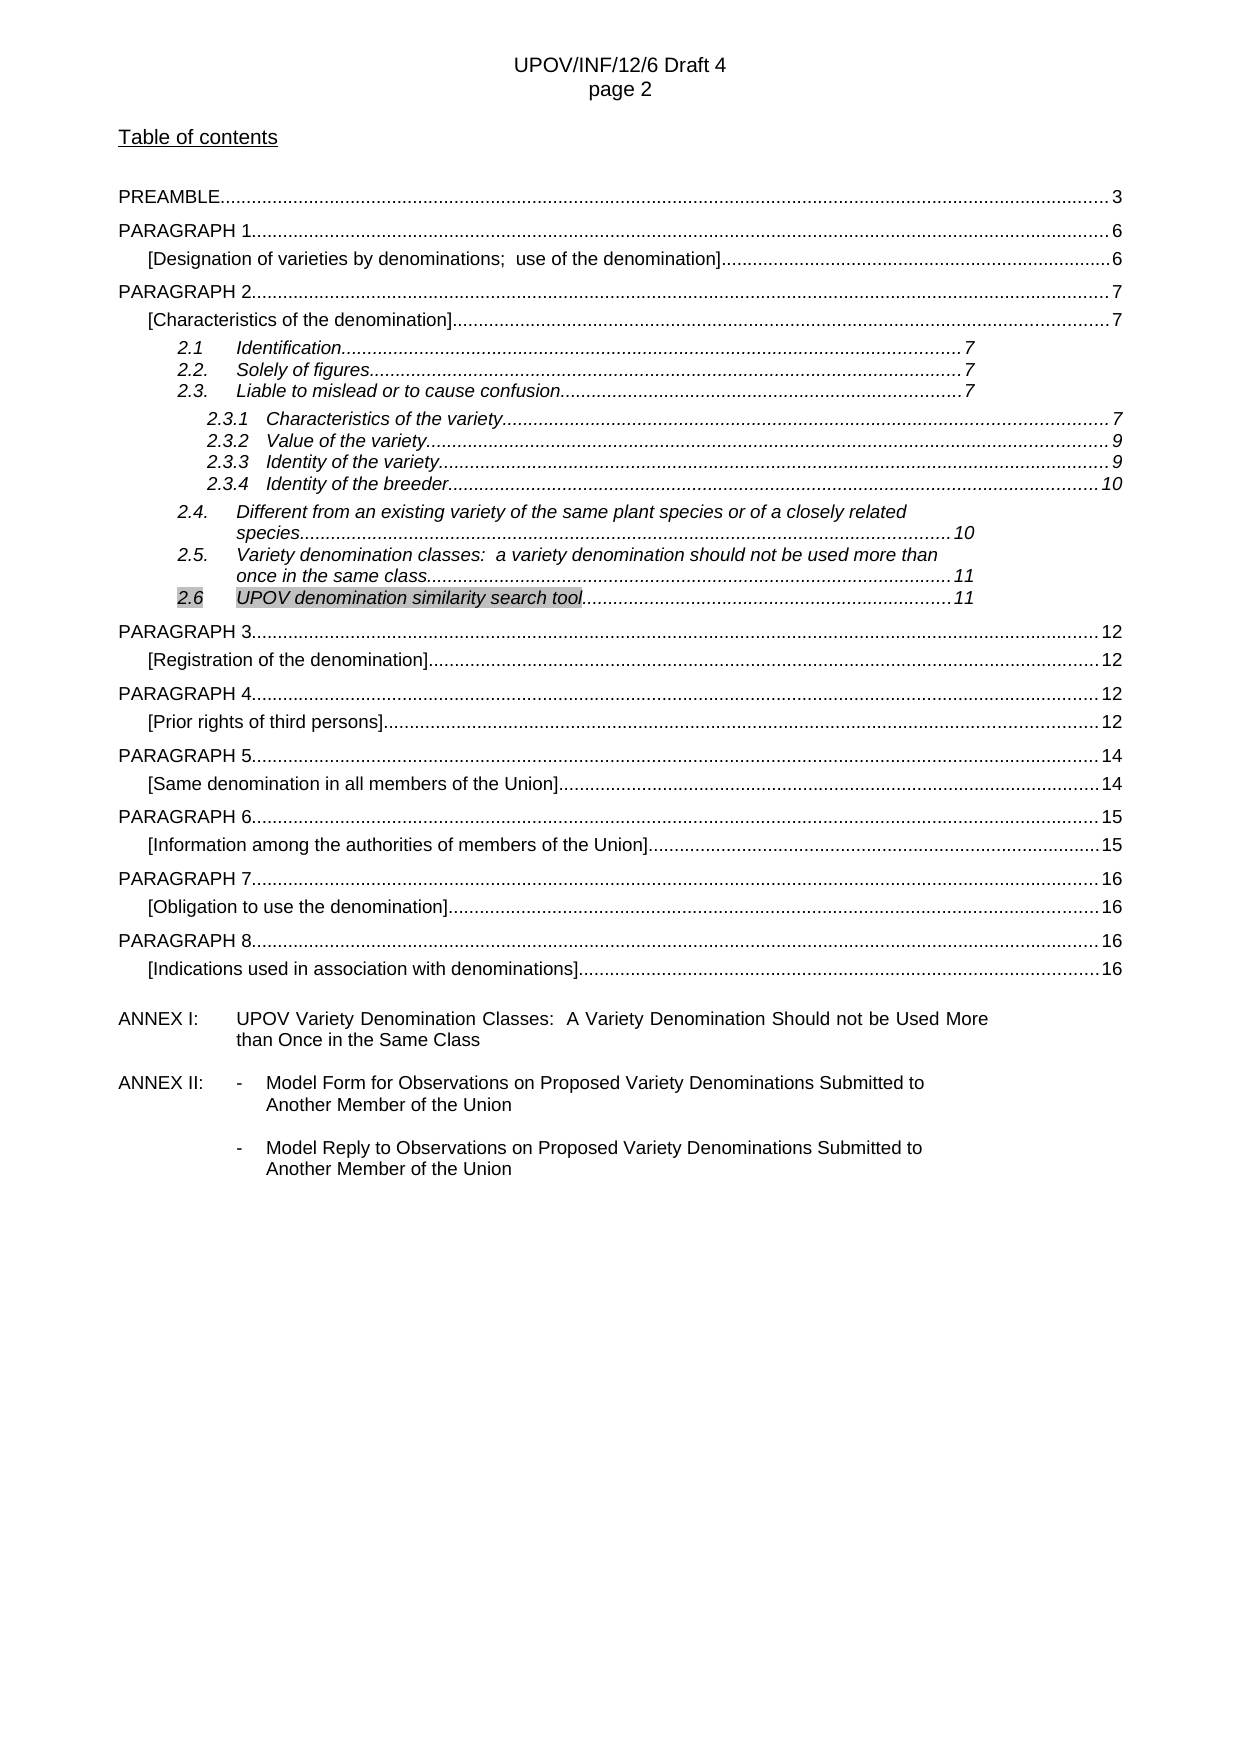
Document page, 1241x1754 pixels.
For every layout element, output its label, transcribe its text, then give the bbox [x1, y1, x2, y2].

text Preamble 3 [118, 185, 974, 207]
text - Model Reply to Observations on Proposed Variety Denominations Submitted to Another Member of the Union [118, 1137, 989, 1180]
text [Registration of the denomination] 12 [148, 648, 1033, 670]
text Paragraph 8 16 [118, 930, 974, 952]
text 2.3.3 Identity of the variety 9 [207, 451, 1033, 473]
text [Prior rights of third persons] 12 [148, 710, 1033, 732]
text 2.5. Variety denomination classes: a variety denomination should not be used more than once in the same class 11 [177, 543, 974, 587]
text Paragraph 5 14 [118, 744, 974, 766]
text [Characteristics of the denomination] 7 [148, 309, 1033, 331]
text 2.3.1 Characteristics of the variety 7 [207, 408, 1033, 429]
text 2.2. Solely of figures 7 [177, 358, 974, 380]
text [Designation of varieties by denominations; use of the denomination] 6 [148, 247, 1033, 269]
text 2.6 UPOV denomination similarity search tool 11 [582, 587, 974, 608]
text 2.1 Identification 7 [177, 337, 974, 358]
text 2.3.2 Value of the variety 9 [207, 429, 1033, 451]
text 2.4. Different from an existing variety of the same plant species or of a closely related species 10 [177, 500, 974, 543]
text ANNEX I: UPOV Variety Denomination Classes: A Variety Denomination Should not be Used More than Once in the Same Class [118, 1007, 989, 1050]
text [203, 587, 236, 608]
text Paragraph 6 15 [118, 806, 974, 828]
text Paragraph 2 7 [118, 281, 974, 303]
text Paragraph 3 12 [118, 621, 974, 642]
text Paragraph 1 6 [118, 219, 974, 241]
text [Information among the authorities of members of the Union] 15 [148, 834, 1033, 856]
text 2.3.4 Identity of the breeder 10 [207, 473, 1033, 494]
text [Indications used in association with denominations] 16 [148, 958, 1033, 979]
text 2.3. Liable to mislead or to cause confusion 7 [177, 380, 974, 402]
text [Obligation to use the denomination] 16 [148, 896, 1033, 918]
text Table of contents [118, 125, 1122, 149]
text Paragraph 7 16 [118, 868, 974, 890]
text [Same denomination in all members of the Union] 14 [148, 772, 1033, 794]
text Paragraph 4 12 [118, 683, 974, 704]
text ANNEX II: - Model Form for Observations on Proposed Variety Denominations Submitted to Another Member of the Union [118, 1072, 989, 1115]
